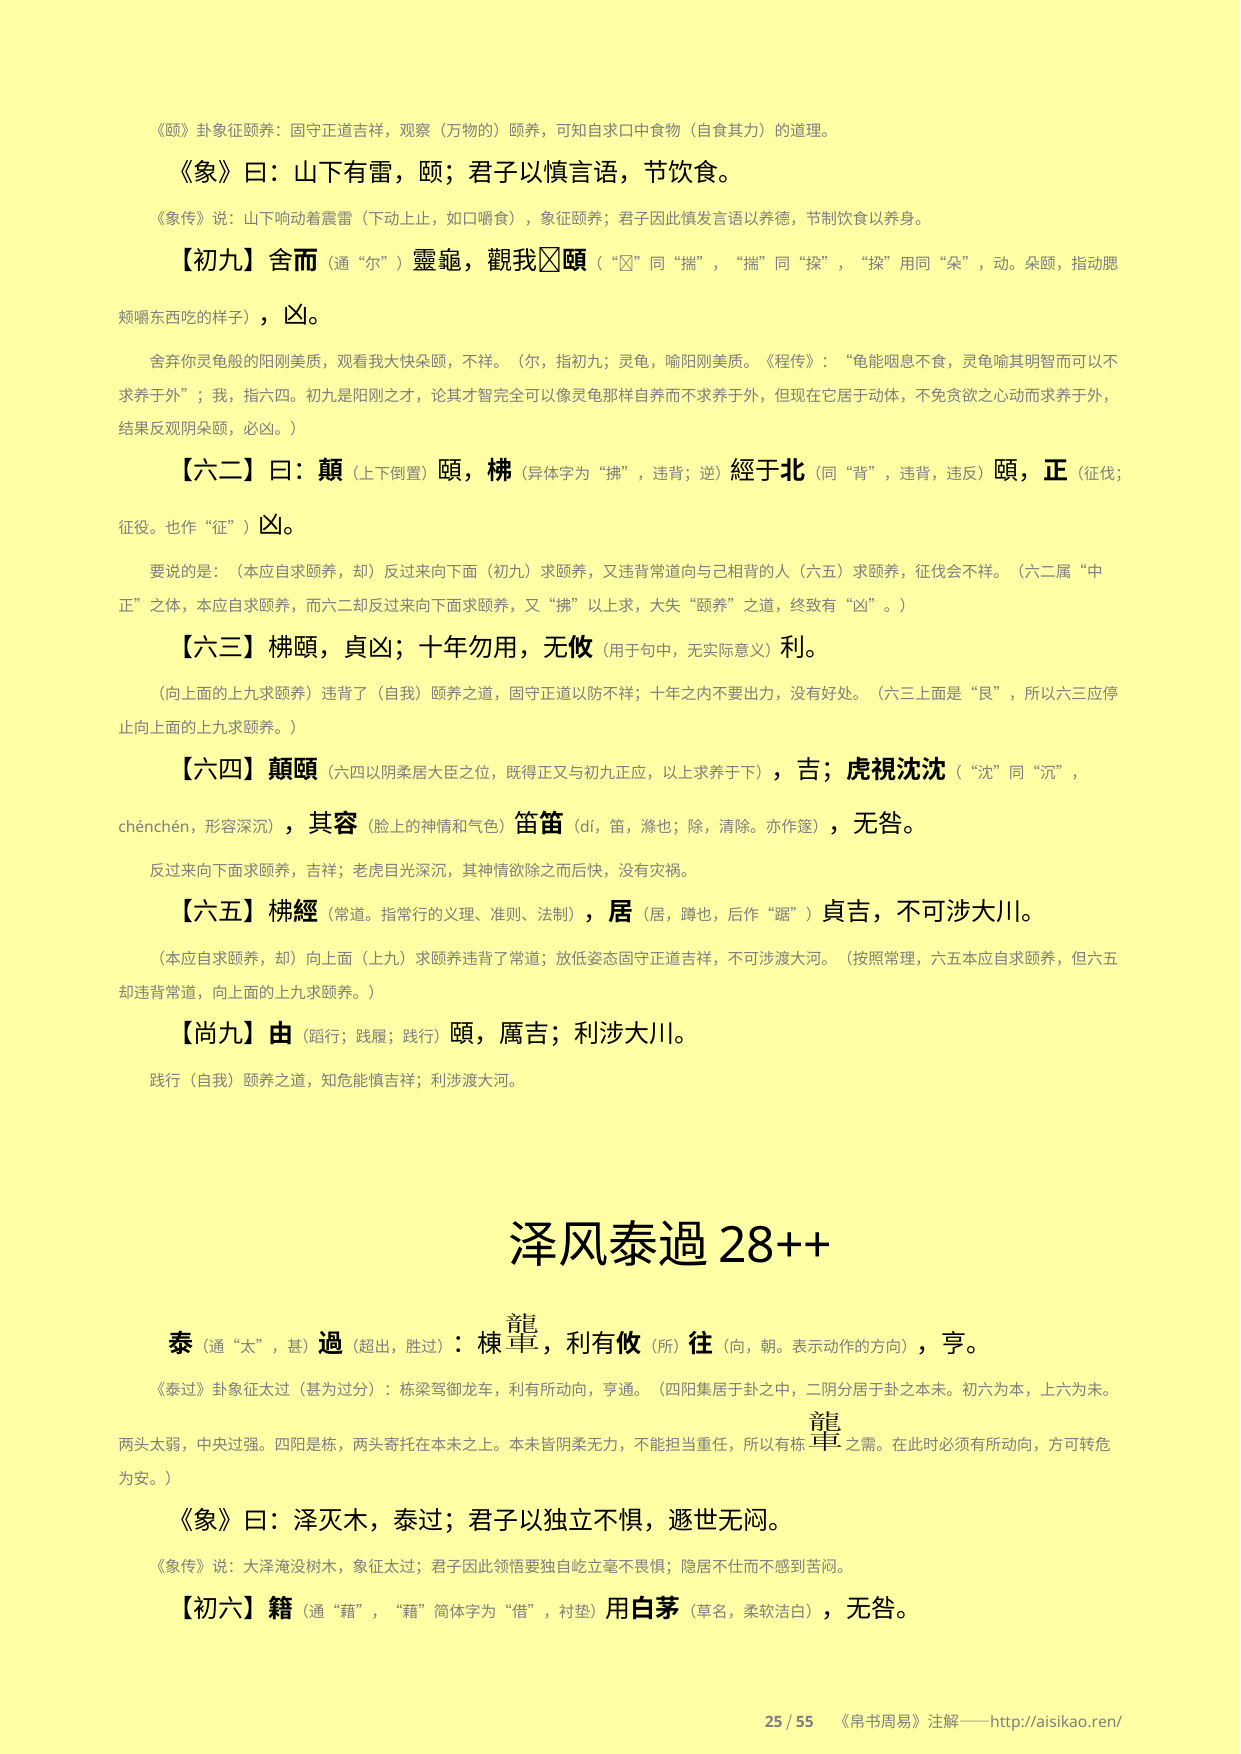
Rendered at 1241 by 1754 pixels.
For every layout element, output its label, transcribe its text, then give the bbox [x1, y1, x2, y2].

text 舍弃你灵龟般的阳刚美质，观看我大快朵颐，不祥。（尔，指初九；灵龟，喻阳刚美质。《程传》：“龟能咽息不食，灵龟喻其明智而可以不求养于外”；我，指六四。初九是阳刚之才，论其才智完全可以像灵龟那样自养而不求养于外，但现在它居于动体，不免贪欲之心动而求养于外，结果反观阴朵颐，必凶。） [118, 349, 1122, 439]
picture [502, 1313, 542, 1353]
text 【初六】籍（通“藉”，“藉”简体字为“借”，衬垫）用白茅（草名，柔软洁白），无咎。 [118, 1588, 1122, 1624]
text 践行（自我）颐养之道，知危能慎吉祥；利涉渡大河。 [118, 1068, 1122, 1091]
text 【六四】顛頤（六四以阴柔居大臣之位，既得正又与初九正应，以上求养于下），吉；虎視沈沈（“沈”同“沉”，chénchén，形容深沉），其容（脸上的神情和气色）笛笛（dí，笛，滌也；除，清除。亦作篴），无咎。 [118, 749, 1122, 840]
subtitle 泽风泰過28++ [118, 1204, 1122, 1277]
text 《泰过》卦象征太过（甚为过分）：栋梁驾御龙车，利有所动向，亨通。（四阳集居于卦之中，二阴分居于卦之本未。初六为本，上六为未。两头太弱，中央过强。四阳是栋，两头寄托在本未之上。本未皆阴柔无力，不能担当重任，所以有栋之需。在此时必须有所动向，方可转危为安。） [118, 1378, 1122, 1489]
text 要说的是：（本应自求颐养，却）反过来向下面（初九）求颐养，又违背常道向与己相背的人（六五）求颐养，征伐会不祥。（六二属“中正”之体，本应自求颐养，而六二却反过来向下面求颐养，又“拂”以上求，大失“颐养”之道，终致有“凶”。） [118, 559, 1122, 616]
text 【六三】柫頤，貞凶；十年勿用，无攸（用于句中，无实际意义）利。 [118, 627, 1122, 663]
text 《象》曰：山下有雷，颐；君子以慎言语，节饮食。 [118, 152, 1122, 188]
text （向上面的上九求颐养）违背了（自我）颐养之道，固守正道以防不祥；十年之内不要出力，没有好处。（六三上面是“艮”，所以六三应停止向上面的上九求颐养。） [118, 681, 1122, 738]
picture [805, 1411, 845, 1451]
text 《象传》说：大泽淹没树木，象征太过；君子因此领悟要独自屹立毫不畏惧；隐居不仕而不感到苦闷。 [118, 1554, 1122, 1577]
text （本应自求颐养，却）向上面（上九）求颐养违背了常道；放低姿态固守正道吉祥，不可涉渡大河。（按照常理，六五本应自求颐养，但六五却违背常道，向上面的上九求颐养。） [118, 946, 1122, 1002]
text 《象》曰：泽灭木，泰过；君子以独立不惧，遯世无闷。 [118, 1500, 1122, 1536]
text 【初九】舍而（通“尔”）靈龜，觀我𢵦頤（“𢵦”同“揣”，“揣”同“挅”，“挅”用同“朵”，动。朵颐，指动腮颊嚼东西吃的样子），凶。 [118, 240, 1122, 331]
text 《象传》说：山下响动着震雷（下动上止，如口嚼食），象征颐养；君子因此慎发言语以养德，节制饮食以养身。 [118, 206, 1122, 229]
text 《颐》卦象征颐养：固守正道吉祥，观察（万物的）颐养，可知自求口中食物（自食其力）的道理。 [118, 118, 1122, 141]
text 反过来向下面求颐养，吉祥；老虎目光深沉，其神情欲除之而后快，没有灾祸。 [118, 858, 1122, 880]
text 【六五】柫經（常道。指常行的义理、准则、法制），居（居，蹲也，后作“踞”）貞吉，不可涉大川。 [118, 892, 1122, 928]
text 【尚九】由（蹈行；践履；践行）頤，厲吉；利涉大川。 [118, 1014, 1122, 1050]
text 泰（通“太”，甚）過（超出，胜过）：棟，利有攸（所）往（向，朝。表示动作的方向），亨。 [118, 1313, 1122, 1359]
text 【六二】曰：顛（上下倒置）頤，柫（异体字为“拂”，违背；逆）經于北（同“背”，违背，违反）頤，正（征伐；征役。也作“征”）凶。 [118, 451, 1122, 541]
